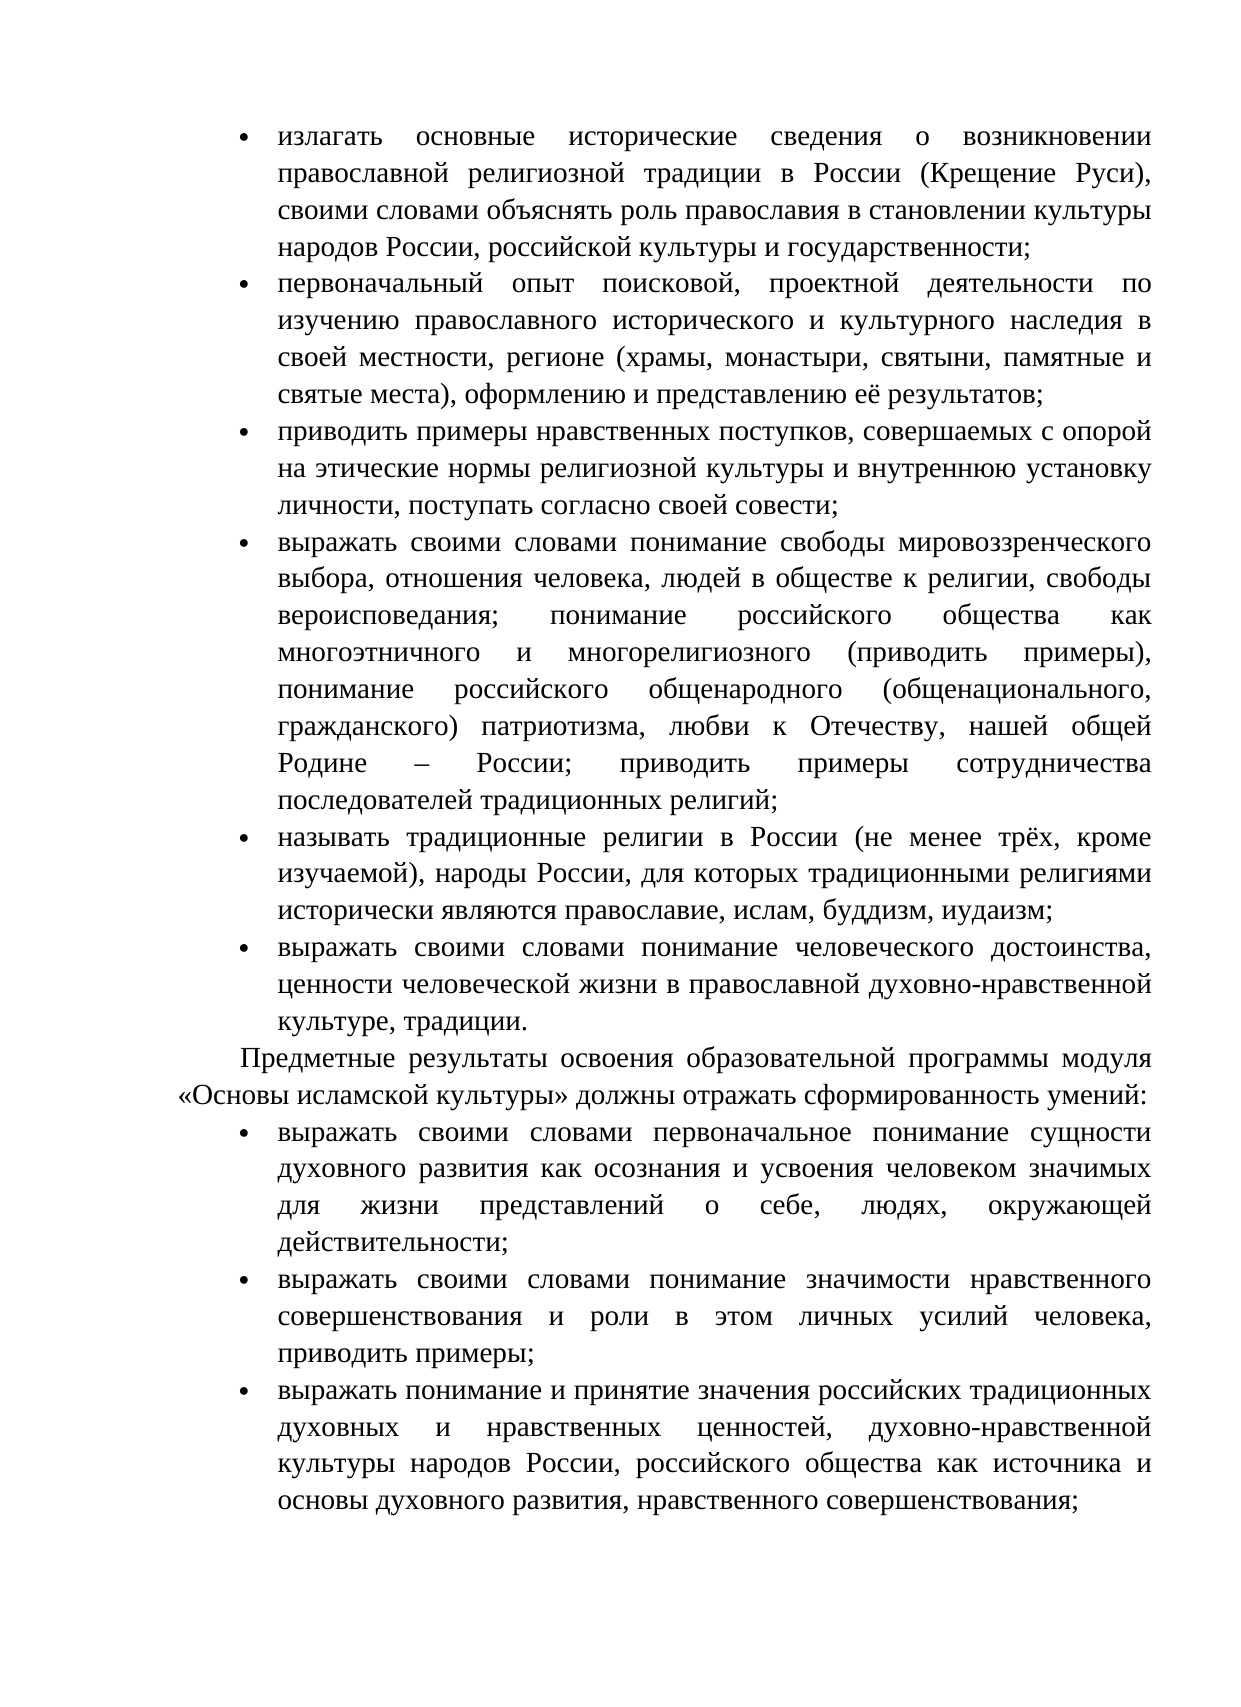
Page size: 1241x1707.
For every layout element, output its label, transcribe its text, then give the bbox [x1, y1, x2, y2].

text Предметные результаты освоения образовательной программы модуля «Основы исламской культуры» должны отражать сформированность умений: [177, 1040, 1152, 1110]
list выражать понимание и принятие значения российских традиционных духовных и нравственных ценностей, духовно-нравственной культуры народов России, российского общества как источника и основы духовного развития, нравственного совершенствования; [240, 1372, 1152, 1516]
list выражать своими словами понимание значимости нравственного совершенствования и роли в этом личных усилий человека, приводить примеры; [240, 1261, 1152, 1368]
list выражать своими словами первоначальное понимание сущности духовного развития как осознания и усвоения человеком значимых для жизни представлений о себе, людях, окружающей действительности; [240, 1114, 1152, 1258]
list называть традиционные религии в России (не менее трёх, кроме изучаемой), народы России, для которых традиционными религиями исторически являются православие, ислам, буддизм, иудаизм; [240, 819, 1152, 926]
list приводить примеры нравственных поступков, совершаемых с опорой на этические нормы религиозной культуры и внутреннюю установку личности, поступать согласно своей совести; [240, 413, 1152, 520]
list выражать своими словами понимание человеческого достоинства, ценности человеческой жизни в православной духовно-нравственной культуре, традиции. [240, 929, 1152, 1037]
list первоначальный опыт поисковой, проектной деятельности по изучению православного исторического и культурного наследия в своей местности, регионе (храмы, монастыри, святыни, памятные и святые места), оформлению и представлению её результатов; [240, 266, 1152, 410]
list излагать основные исторические сведения о возникновении православной религиозной традиции в России (Крещение Руси), своими словами объяснять роль православия в становлении культуры народов России, российской культуры и государственности; [240, 118, 1152, 262]
list выражать своими словами понимание свободы мировоззренческого выбора, отношения человека, людей в обществе к религии, свободы вероисповедания; понимание российского общества как многоэтничного и многорелигиозного (приводить примеры), понимание российского общенародного (общенационального, гражданского) патриотизма, любви к Оте­честву, нашей общей Родине – России; приводить примеры сотрудничества последователей традиционных религий; [240, 524, 1152, 815]
